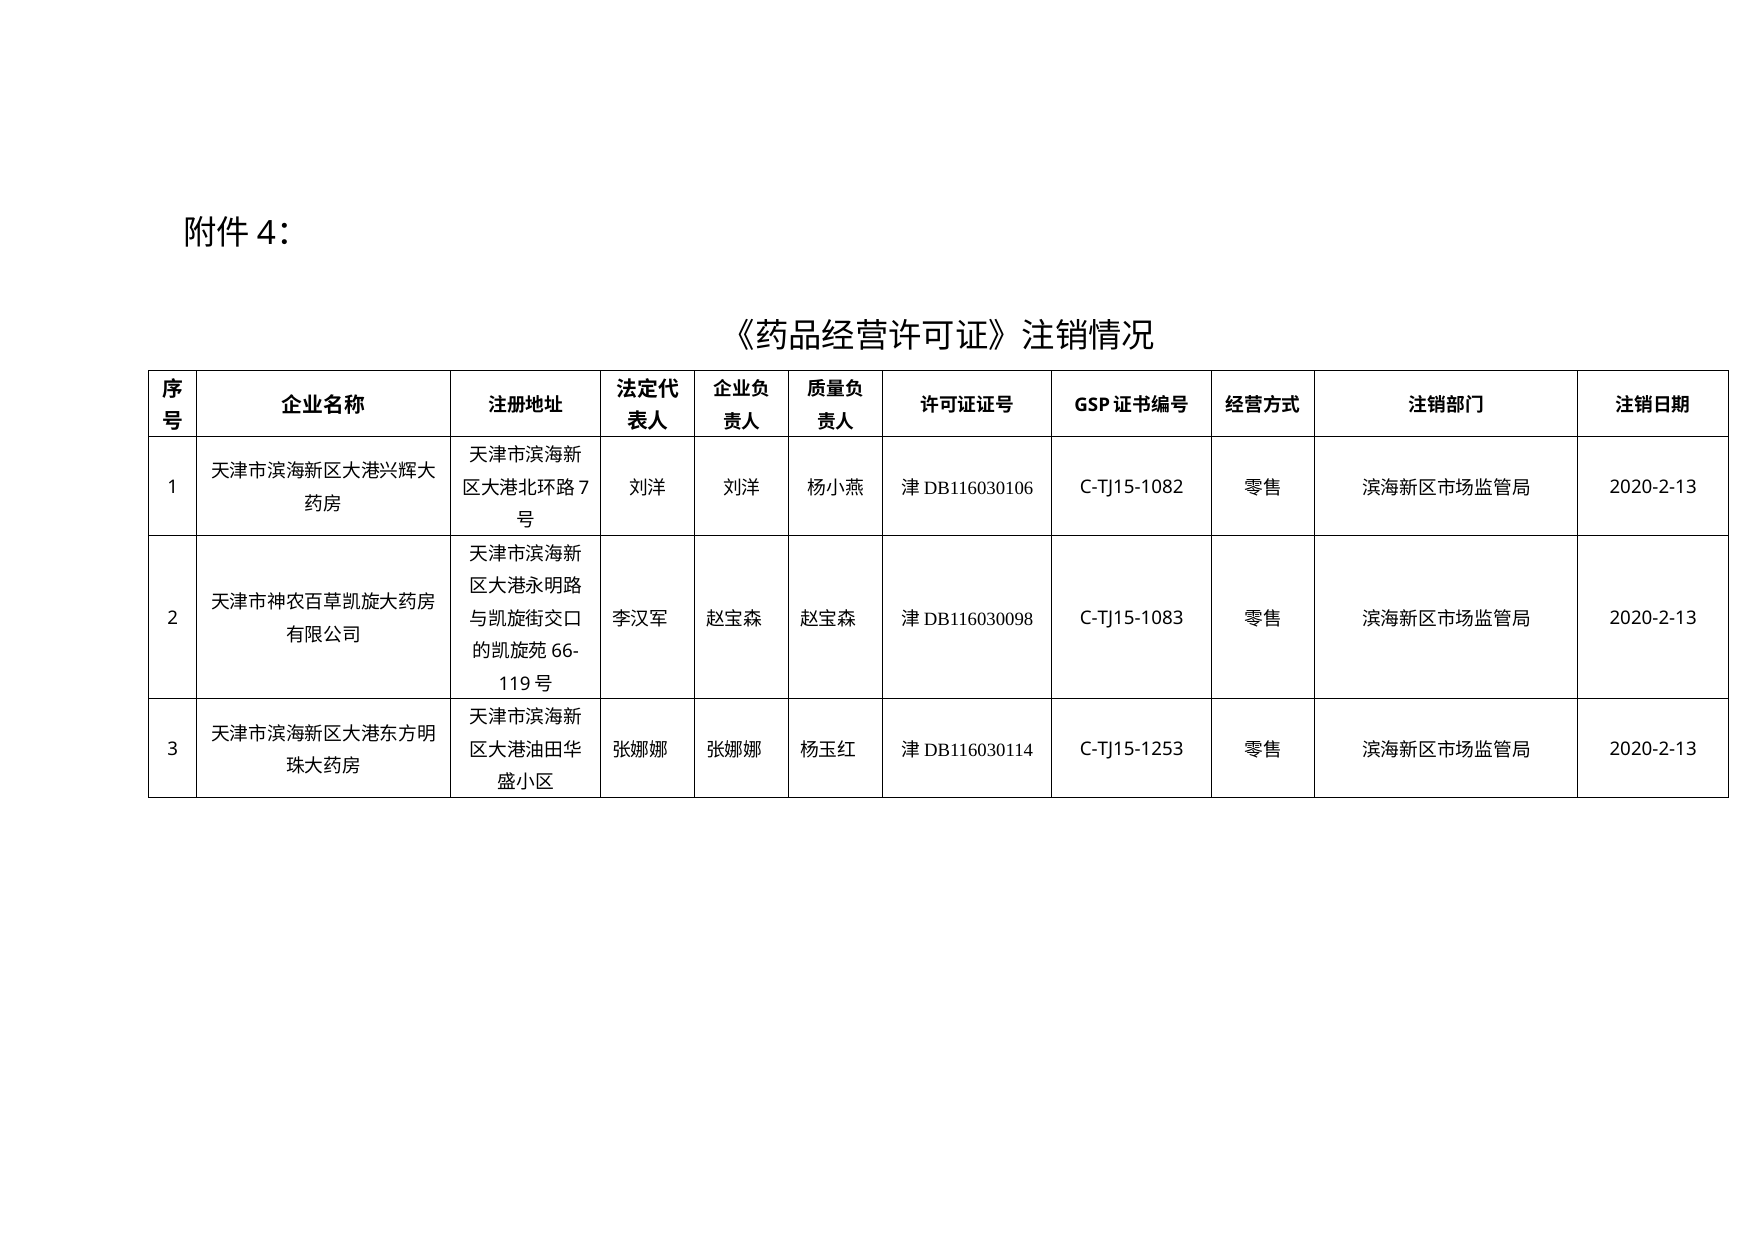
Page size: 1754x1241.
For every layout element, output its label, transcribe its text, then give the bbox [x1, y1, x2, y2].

table_cell 天津市神农百草凯旋大药房有限公司 [197, 536, 450, 698]
table_cell 李汉军 [601, 536, 694, 698]
table_cell 赵宝森 [695, 536, 788, 698]
table_cell 滨海新区市场监管局 [1315, 699, 1577, 797]
table_cell 注销部门 [1315, 371, 1577, 436]
table_cell 经营方式 [1212, 371, 1314, 436]
table_cell 零售 [1212, 536, 1314, 698]
table_header 《药品经营许可证》注销情况 [149, 295, 1728, 370]
table_cell 零售 [1212, 437, 1314, 535]
table_cell C-TJ15-1253 [1052, 699, 1211, 797]
table_cell 天津市滨海新区大港永明路与凯旋街交口的凯旋苑66-119号 [451, 536, 600, 698]
table_cell 2020-2-13 [1578, 437, 1728, 535]
table_cell 津DB116030106 [883, 437, 1051, 535]
table_cell 企业负责人 [695, 371, 788, 436]
table_cell 津DB116030114 [883, 699, 1051, 797]
table_cell 杨小燕 [789, 437, 882, 535]
table_cell GSP证书编号 [1052, 371, 1211, 436]
table_cell 滨海新区市场监管局 [1315, 536, 1577, 698]
table_cell 2 [149, 536, 196, 698]
table_cell 津DB116030098 [883, 536, 1051, 698]
table_cell 1 [149, 437, 196, 535]
table_cell 注销日期 [1578, 371, 1728, 436]
table_cell 序号 [149, 371, 196, 436]
table_cell C-TJ15-1082 [1052, 437, 1211, 535]
table_cell 企业名称 [197, 371, 450, 436]
table_cell 天津市滨海新区大港油田华盛小区 [451, 699, 600, 797]
table_cell C-TJ15-1083 [1052, 536, 1211, 698]
table_cell 法定代表人 [601, 371, 694, 436]
table_cell 杨玉红 [789, 699, 882, 797]
table_cell 注册地址 [451, 371, 600, 436]
text 附件4： [150, 198, 1604, 263]
table_cell 2020-2-13 [1578, 536, 1728, 698]
table_cell 天津市滨海新区大港北环路7号 [451, 437, 600, 535]
table_cell 刘洋 [601, 437, 694, 535]
table_cell 3 [149, 699, 196, 797]
table_cell 许可证证号 [883, 371, 1051, 436]
table_cell 天津市滨海新区大港东方明珠大药房 [197, 699, 450, 797]
table_cell 零售 [1212, 699, 1314, 797]
table_cell 张娜娜 [695, 699, 788, 797]
table_cell 赵宝森 [789, 536, 882, 698]
table_cell 滨海新区市场监管局 [1315, 437, 1577, 535]
table_cell 张娜娜 [601, 699, 694, 797]
table_cell 质量负责人 [789, 371, 882, 436]
table_cell 天津市滨海新区大港兴辉大药房 [197, 437, 450, 535]
table_cell 2020-2-13 [1578, 699, 1728, 797]
table_cell 刘洋 [695, 437, 788, 535]
